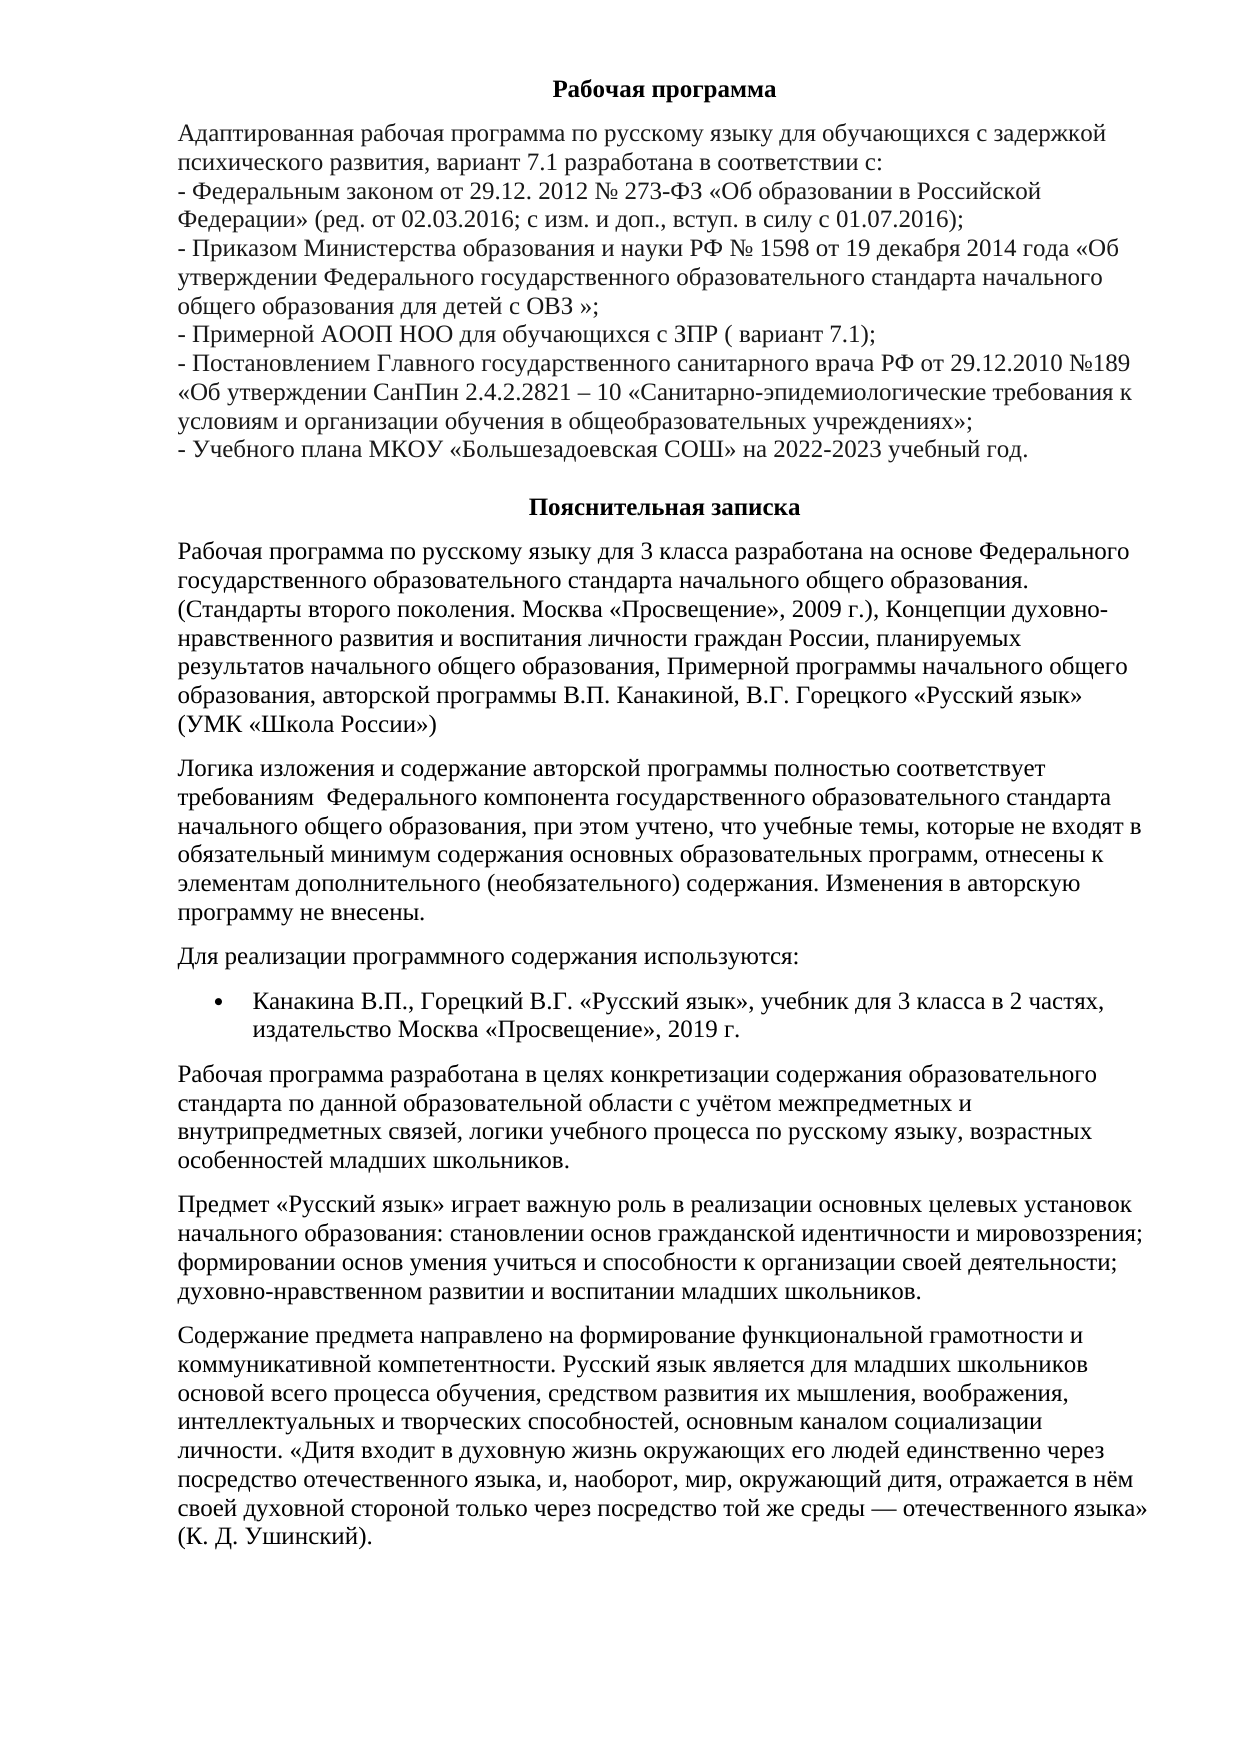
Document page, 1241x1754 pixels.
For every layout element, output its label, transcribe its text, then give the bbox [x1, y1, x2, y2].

text - Учебного плана МКОУ «Большезадоевская СОШ» на 2022-2023 учебный год. [177, 434, 1152, 463]
text - Приказом Министерства образования и науки РФ № 1598 от 19 декабря 2014 года «Об утверждении Федерального государственного образовательного стандарта начального общего образования для детей с ОВЗ »; [177, 233, 1152, 319]
text Рабочая программа [177, 74, 1152, 103]
text - Постановлением Главного государственного санитарного врача РФ от 29.12.2010 №189 «Об утверждении СанПин 2.4.2.2821 – 10 «Санитарно-эпидемиологические требования к условиям и организации обучения в общеобразовательных учреждениях»; [177, 348, 1152, 434]
text Адаптированная рабочая программа по русскому языку для обучающихся с задержкой психического развития, вариант 7.1 разработана в соответствии с: [177, 118, 1152, 176]
text Содержание предмета направлено на формирование функциональной грамотности и коммуникативной компетентности. Русский язык является для младших школьников основой всего процесса обучения, средством развития их мышления, воображения, интеллектуальных и творческих способностей, основным каналом социализации личности. «Дитя входит в духовную жизнь окружающих его людей единственно через посредство отечественного языка, и, наоборот, мир, окружающий дитя, отражается в нём своей духовной стороной только через посредство той же среды — отечественного языка» (К. Д. Ушинский). [177, 1320, 1152, 1550]
text Рабочая программа разработана в целях конкретизации содержания образовательного стандарта по данной образовательной области с учётом межпредметных и внутрипредметных связей, логики учебного процесса по русскому языку, возрастных особенностей младших школьников. [177, 1059, 1152, 1174]
list Канакина В.П., Горецкий В.Г. «Русский язык», учебник для 3 класса в 2 частях, издательство Москва «Просвещение», 2019 г. [215, 986, 1152, 1043]
text Для реализации программного содержания используются: [177, 941, 1152, 970]
text Рабочая программа по русскому языку для 3 класса разработана на основе Федерального государственного образовательного стандарта начального общего образования. (Стандарты второго поколения. Москва «Просвещение», 2009 г.), Концепции духовно-нравственного развития и воспитания личности граждан России, планируемых результатов начального общего образования, Примерной программы начального общего образования, авторской программы В.П. Канакиной, В.Г. Горецкого «Русский язык» (УМК «Школа России») [177, 536, 1152, 738]
text - Примерной АООП НОО для обучающихся с ЗПР ( вариант 7.1); [177, 319, 1152, 348]
text Пояснительная записка [177, 492, 1152, 521]
text Предмет «Русский язык» играет важную роль в реализации основных целевых установок начального образования: становлении основ гражданской идентичности и мировоззрения; формировании основ умения учиться и способности к организации своей деятельности; духовно-нравственном развитии и воспитании младших школьников. [177, 1189, 1152, 1304]
text Логика изложения и содержание авторской программы полностью соответствует требованиям Федерального компонента государственного образовательного стандарта начального общего образования, при этом учтено, что учебные темы, которые не входят в обязательный минимум содержания основных образовательных программ, отнесены к элементам дополнительного (необязательного) содержания. Изменения в авторскую программу не внесены. [177, 753, 1152, 926]
text - Федеральным законом от 29.12. 2012 № 273-ФЗ «Об образовании в Российской Федерации» (ред. от 02.03.2016; с изм. и доп., вступ. в силу с 01.07.2016); [177, 176, 1152, 233]
